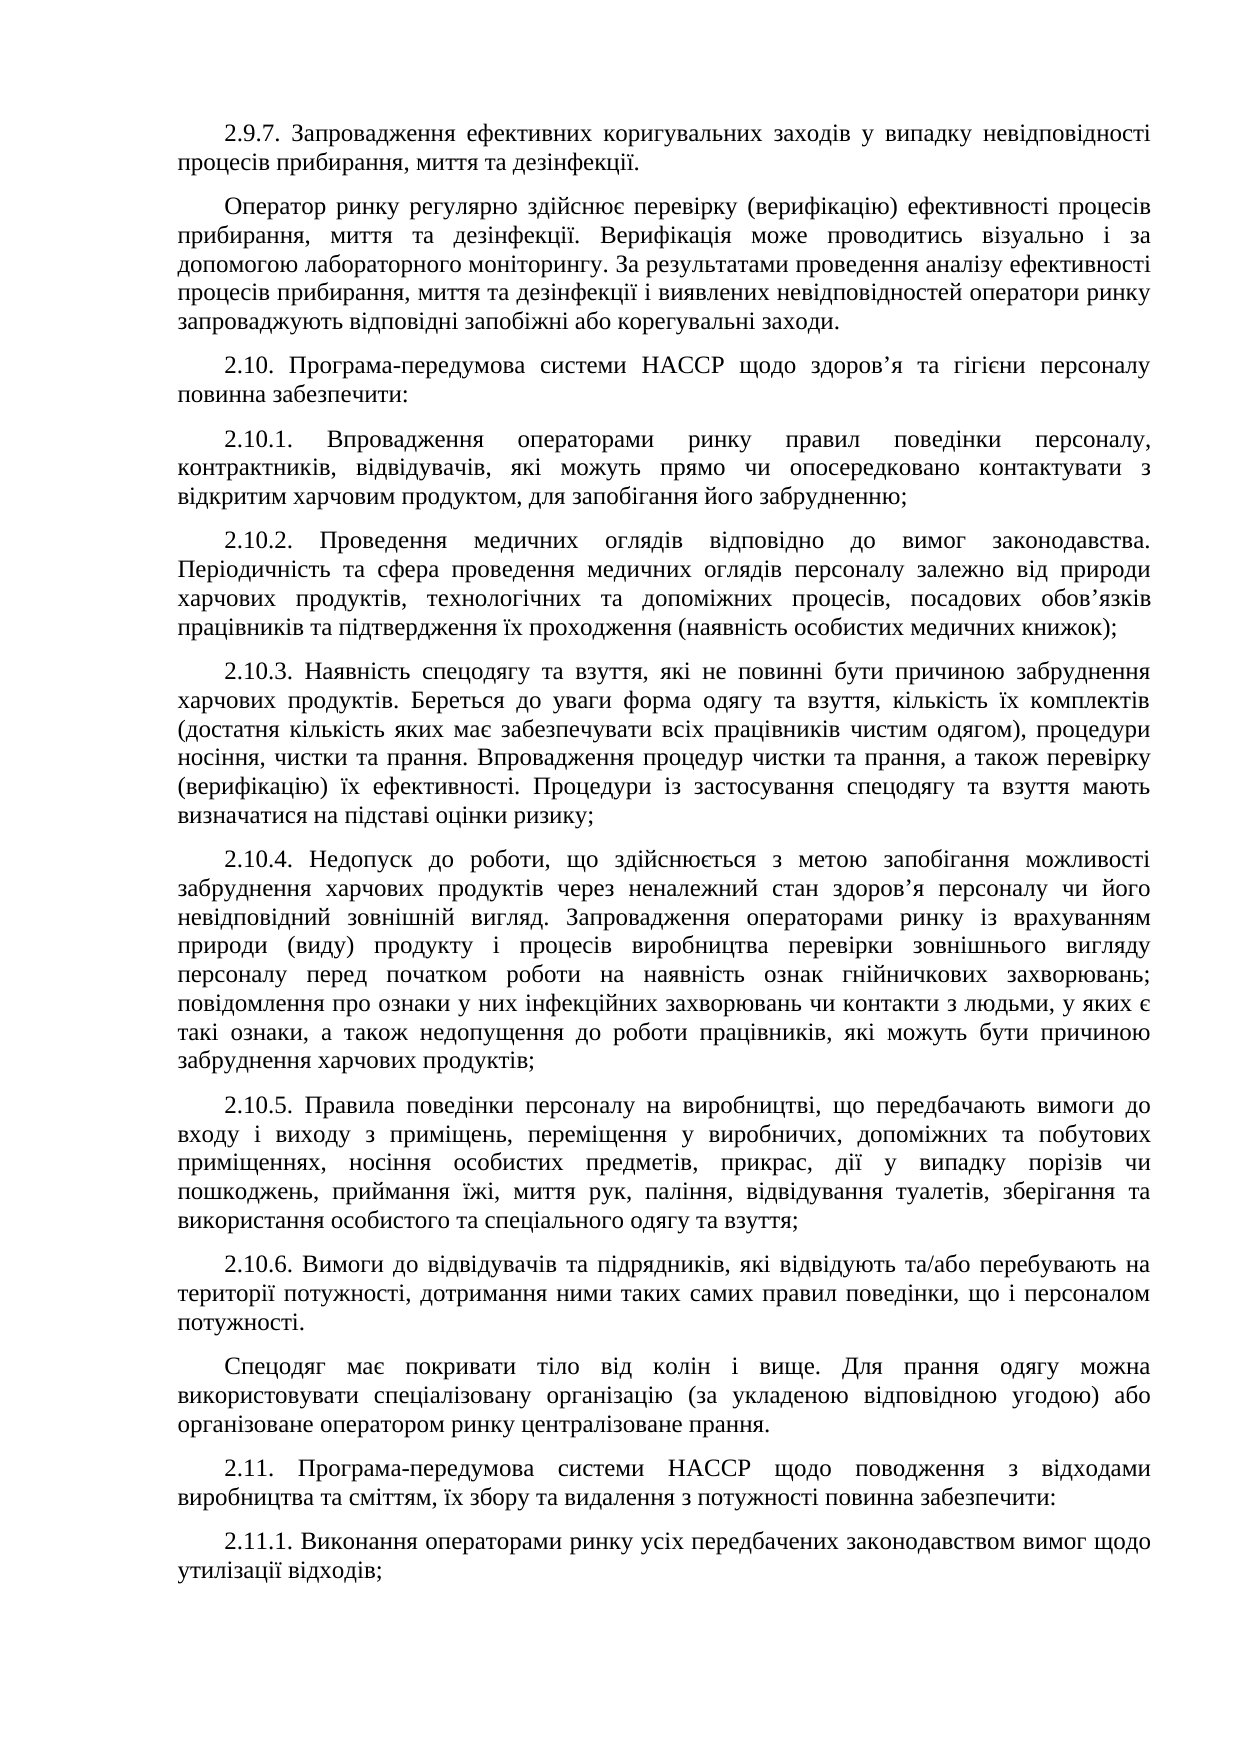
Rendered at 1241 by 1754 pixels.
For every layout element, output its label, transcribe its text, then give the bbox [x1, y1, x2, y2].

text 2.11.1. Виконання операторами ринку усіх передбачених законодавством вимог щодо утилізації відходів; [177, 1526, 1152, 1584]
text 2.11. Програма-передумова системи НАССР щодо поводження з відходами виробництва та сміттям, їх збору та видалення з потужності повинна забезпечити: [177, 1453, 1152, 1511]
text 2.10.4. Недопуск до роботи, що здійснюється з метою запобігання можливості забруднення харчових продуктів через неналежний стан здоров’я персоналу чи його невідповідний зовнішній вигляд. Запровадження операторами ринку із врахуванням природи (виду) продукту і процесів виробництва перевірки зовнішнього вигляду персоналу перед початком роботи на наявність ознак гнійничкових захворювань; повідомлення про ознаки у них інфекційних захворювань чи контакти з людьми, у яких є такі ознаки, а також недопущення до роботи працівників, які можуть бути причиною забруднення харчових продуктів; [177, 844, 1152, 1074]
text 2.10.6. Вимоги до відвідувачів та підрядників, які відвідують та/або перебувають на території потужності, дотримання ними таких самих правил поведінки, що і персоналом потужності. [177, 1249, 1152, 1336]
text 2.10.2. Проведення медичних оглядів відповідно до вимог законодавства. Періодичність та сфера проведення медичних оглядів персоналу залежно від природи харчових продуктів, технологічних та допоміжних процесів, посадових обов’язків працівників та підтвердження їх проходження (наявність особистих медичних книжок); [177, 526, 1152, 641]
text 2.10.3. Наявність спецодягу та взуття, які не повинні бути причиною забруднення харчових продуктів. Береться до уваги форма одягу та взуття, кількість їх комплектів (достатня кількість яких має забезпечувати всіх працівників чистим одягом), процедури носіння, чистки та прання. Впровадження процедур чистки та прання, а також перевірку (верифікацію) їх ефективності. Процедури із застосування спецодягу та взуття мають визначатися на підставі оцінки ризику; [177, 656, 1152, 829]
text 2.10.5. Правила поведінки персоналу на виробництві, що передбачають вимоги до входу і виходу з приміщень, переміщення у виробничих, допоміжних та побутових приміщеннях, носіння особистих предметів, прикрас, дії у випадку порізів чи пошкоджень, приймання їжі, миття рук, паління, відвідування туалетів, зберігання та використання особистого та спеціального одягу та взуття; [177, 1090, 1152, 1234]
text 2.9.7. Запровадження ефективних коригувальних заходів у випадку невідповідності процесів прибирання, миття та дезінфекції. [177, 118, 1152, 176]
text 2.10.1. Впровадження операторами ринку правил поведінки персоналу, контрактників, відвідувачів, які можуть прямо чи опосередковано контактувати з відкритим харчовим продуктом, для запобігання його забрудненню; [177, 424, 1152, 510]
text Спецодяг має покривати тіло від колін і вище. Для прання одягу можна використовувати спеціалізовану організацію (за укладеною відповідною угодою) або організоване оператором ринку централізоване прання. [177, 1351, 1152, 1437]
text Оператор ринку регулярно здійснює перевірку (верифікацію) ефективності процесів прибирання, миття та дезінфекції. Верифікація може проводитись візуально і за допомогою лабораторного моніторингу. За результатами проведення аналізу ефективності процесів прибирання, миття та дезінфекції і виявлених невідповідностей оператори ринку запроваджують відповідні запобіжні або корегувальні заходи. [177, 191, 1152, 335]
text 2.10. Програма-передумова системи НАССР щодо здоров’я та гігієни персоналу повинна забезпечити: [177, 351, 1152, 408]
